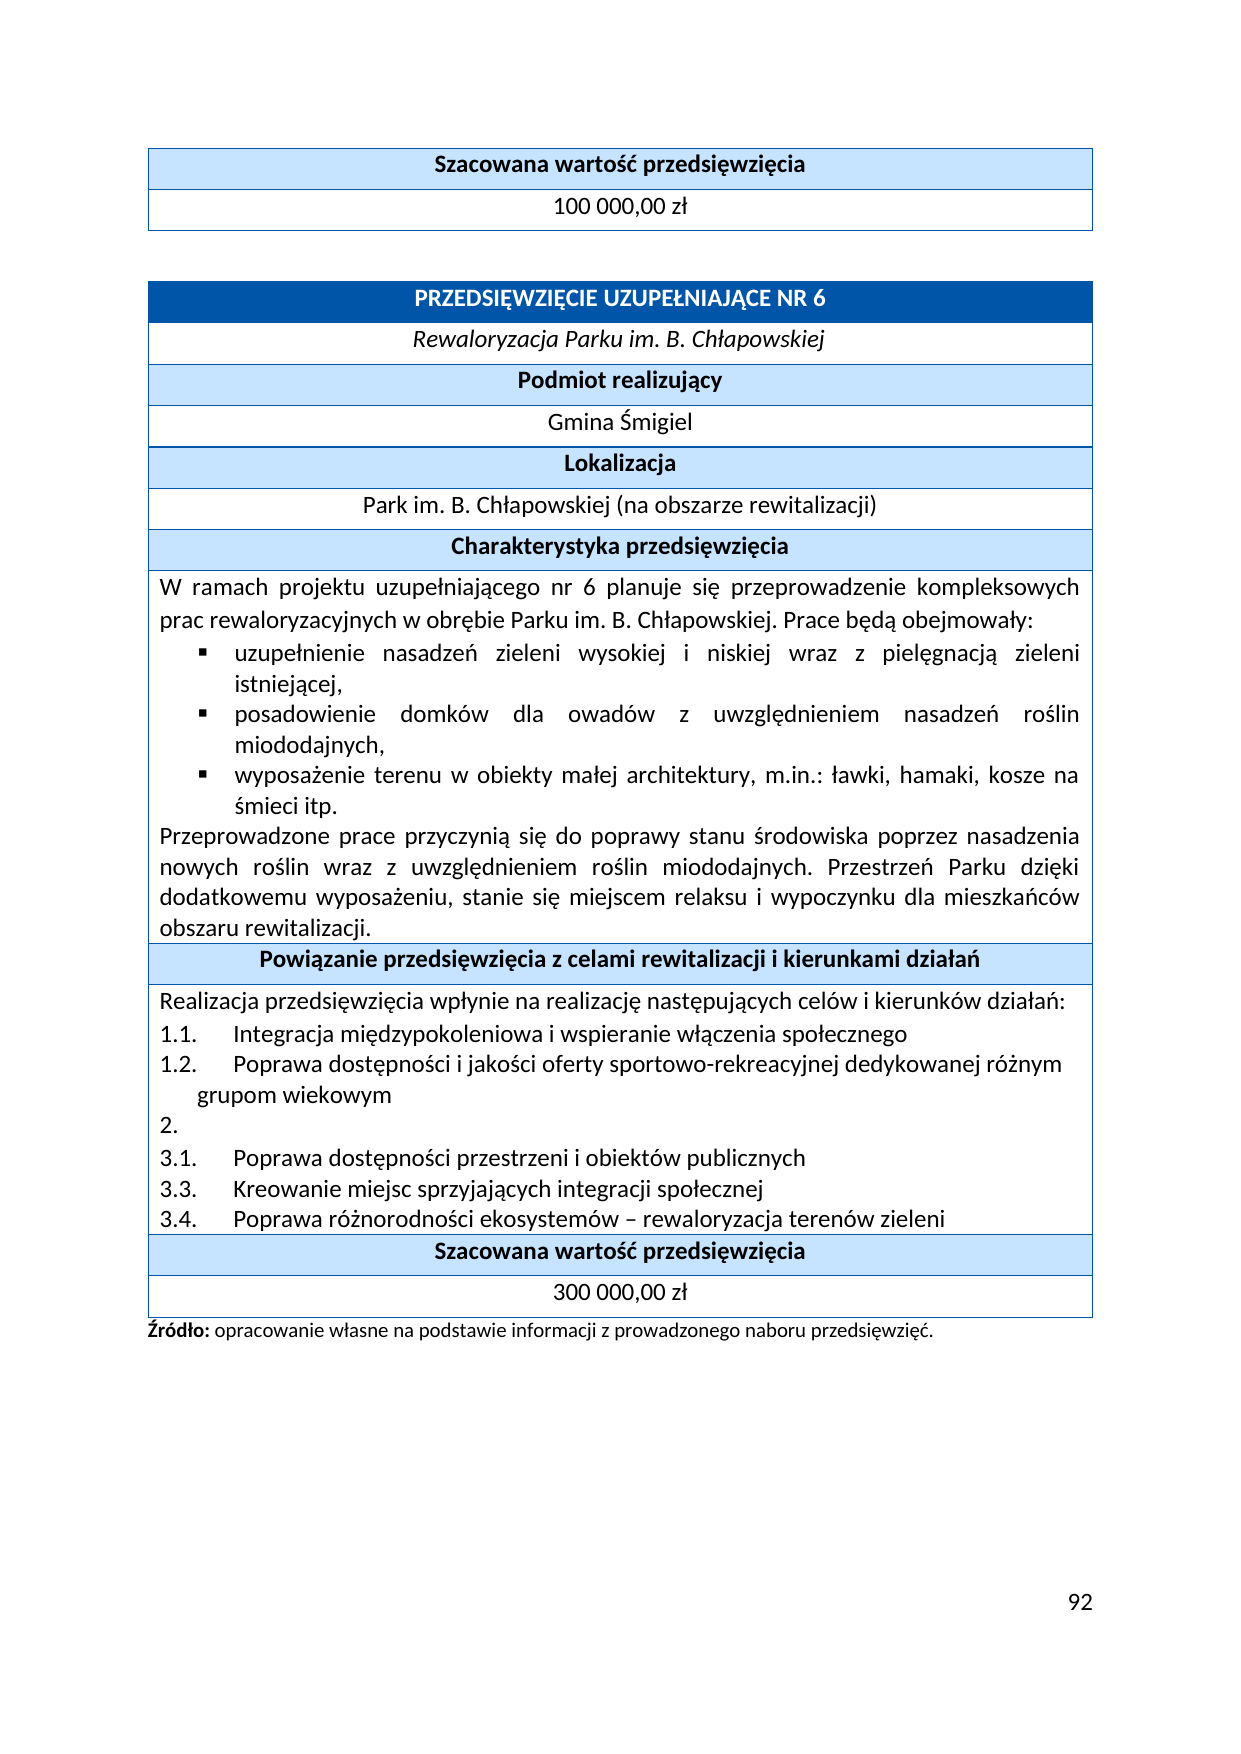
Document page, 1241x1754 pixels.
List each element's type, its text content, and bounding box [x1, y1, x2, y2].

table_header PRZEDSIĘWZIĘCIE UZUPEŁNIAJĄCE NR 6 [149, 282, 1092, 322]
table_cell Rewaloryzacja Parku im. B. Chłapowskiej [149, 323, 1092, 364]
table_cell Park im. B. Chłapowskiej (na obszarze rewitalizacji) [149, 489, 1092, 529]
table_cell 300 000,00 zł [149, 1276, 1092, 1317]
table_cell Powiązanie przedsięwzięcia z celami rewitalizacji i kierunkami działań [149, 944, 1092, 984]
table_cell 100 000,00 zł [149, 190, 1092, 230]
table_cell W ramach projektu uzupełniającego nr 6 planuje się przeprowadzenie kompleksowych prac rewaloryzacyjnych w obrębie Parku im. B. Chłapowskiej. Prace będą obejmowały: uzupełnienie nasadzeń zieleni wysokiej i niskiej wraz z pielęgnacją zieleni istniejącej, posadowienie domków dla owadów z uwzględnieniem nasadzeń roślin miododajnych, wyposażenie terenu w obiekty małej architektury, m.in.: ławki, hamaki, kosze na śmieci itp. Przeprowadzone prace przyczynią się do poprawy stanu środowiska poprzez nasadzenia nowych roślin wraz z uwzględnieniem roślin miododajnych. Przestrzeń Parku dzięki dodatkowemu wyposażeniu, stanie się miejscem relaksu i wypoczynku dla mieszkańców obszaru rewitalizacji. [149, 571, 1092, 942]
table_cell Szacowana wartość przedsięwzięcia [149, 149, 1092, 189]
table_cell Gmina Śmigiel [149, 406, 1092, 446]
table_cell Lokalizacja [149, 448, 1092, 488]
text Źródło: opracowanie własne na podstawie informacji z prowadzonego naboru przedsięwzięć. [148, 1318, 1093, 1343]
table_cell Szacowana wartość przedsięwzięcia [149, 1235, 1092, 1275]
table_cell Podmiot realizujący [149, 365, 1092, 405]
table_cell Realizacja przedsięwzięcia wpłynie na realizację następujących celów i kierunków działań: Integracja międzypokoleniowa i wspieranie włączenia społecznego Poprawa dostępności i jakości oferty sportowo-rekreacyjnej dedykowanej różnym grupom wiekowym Poprawa dostępności przestrzeni i obiektów publicznych Kreowanie miejsc sprzyjających integracji społecznej Poprawa różnorodności ekosystemów – rewaloryzacja terenów zieleni [149, 985, 1092, 1234]
table_cell Charakterystyka przedsięwzięcia [149, 530, 1092, 570]
